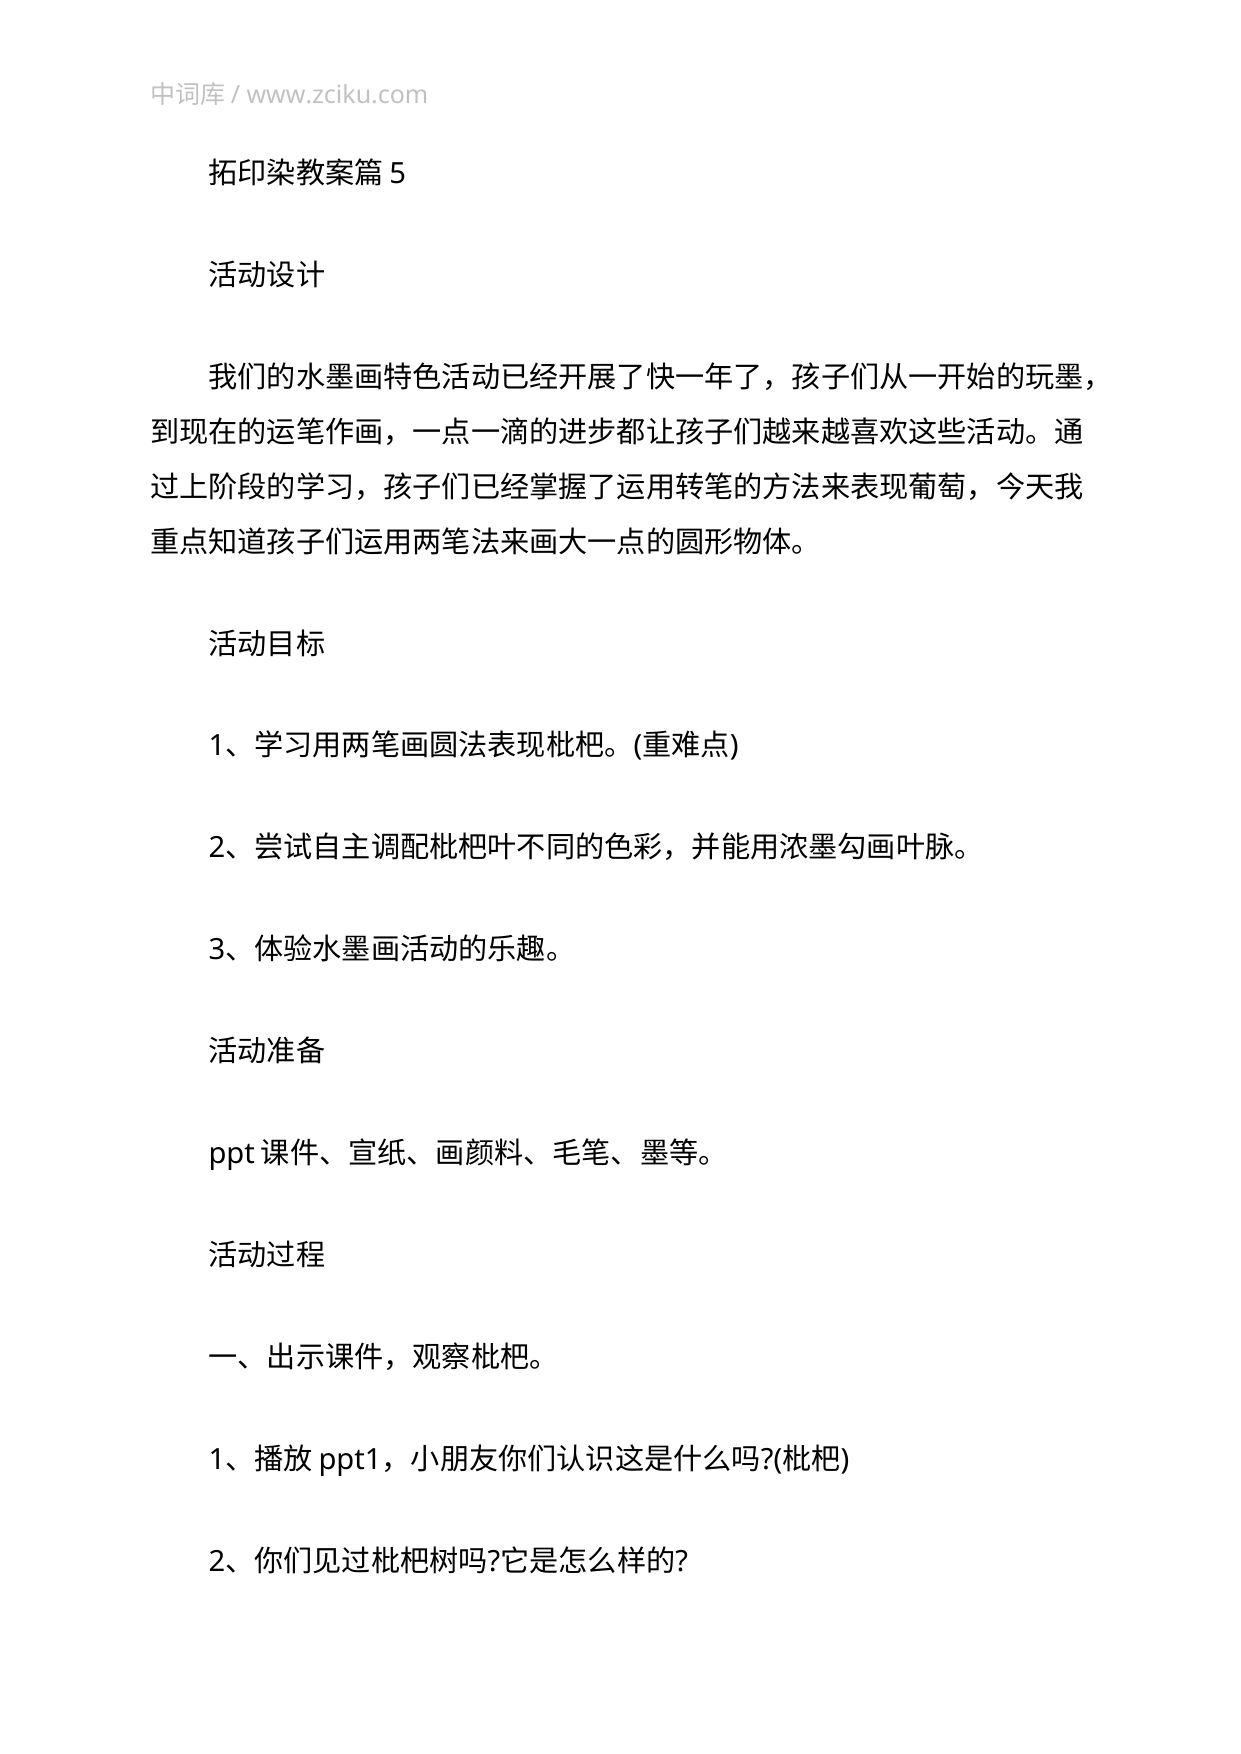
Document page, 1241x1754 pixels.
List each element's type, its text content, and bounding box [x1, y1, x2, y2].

text 活动准备 [150, 1028, 1090, 1070]
text 活动目标 [150, 620, 1090, 662]
text 2、尝试自主调配枇杷叶不同的色彩，并能用浓墨勾画叶脉。 [150, 824, 1090, 866]
text 活动设计 [150, 252, 1090, 294]
text ppt课件、宣纸、画颜料、毛笔、墨等。 [150, 1130, 1090, 1172]
text 1、播放ppt1，小朋友你们认识这是什么吗?(枇杷) [150, 1435, 1090, 1478]
text 活动过程 [150, 1232, 1090, 1274]
text 一、出示课件，观察枇杷。 [150, 1333, 1090, 1376]
text 1、学习用两笔画圆法表现枇杷。(重难点) [150, 722, 1090, 764]
text 2、你们见过枇杷树吗?它是怎么样的? [150, 1537, 1090, 1579]
text 拓印染教案篇5 [150, 150, 1090, 192]
text 我们的水墨画特色活动已经开展了快一年了，孩子们从一开始的玩墨，到现在的运笔作画，一点一滴的进步都让孩子们越来越喜欢这些活动。通过上阶段的学习，孩子们已经掌握了运用转笔的方法来表现葡萄，今天我重点知道孩子们运用两笔法来画大一点的圆形物体。 [150, 354, 1090, 561]
text 3、体验水墨画活动的乐趣。 [150, 926, 1090, 968]
